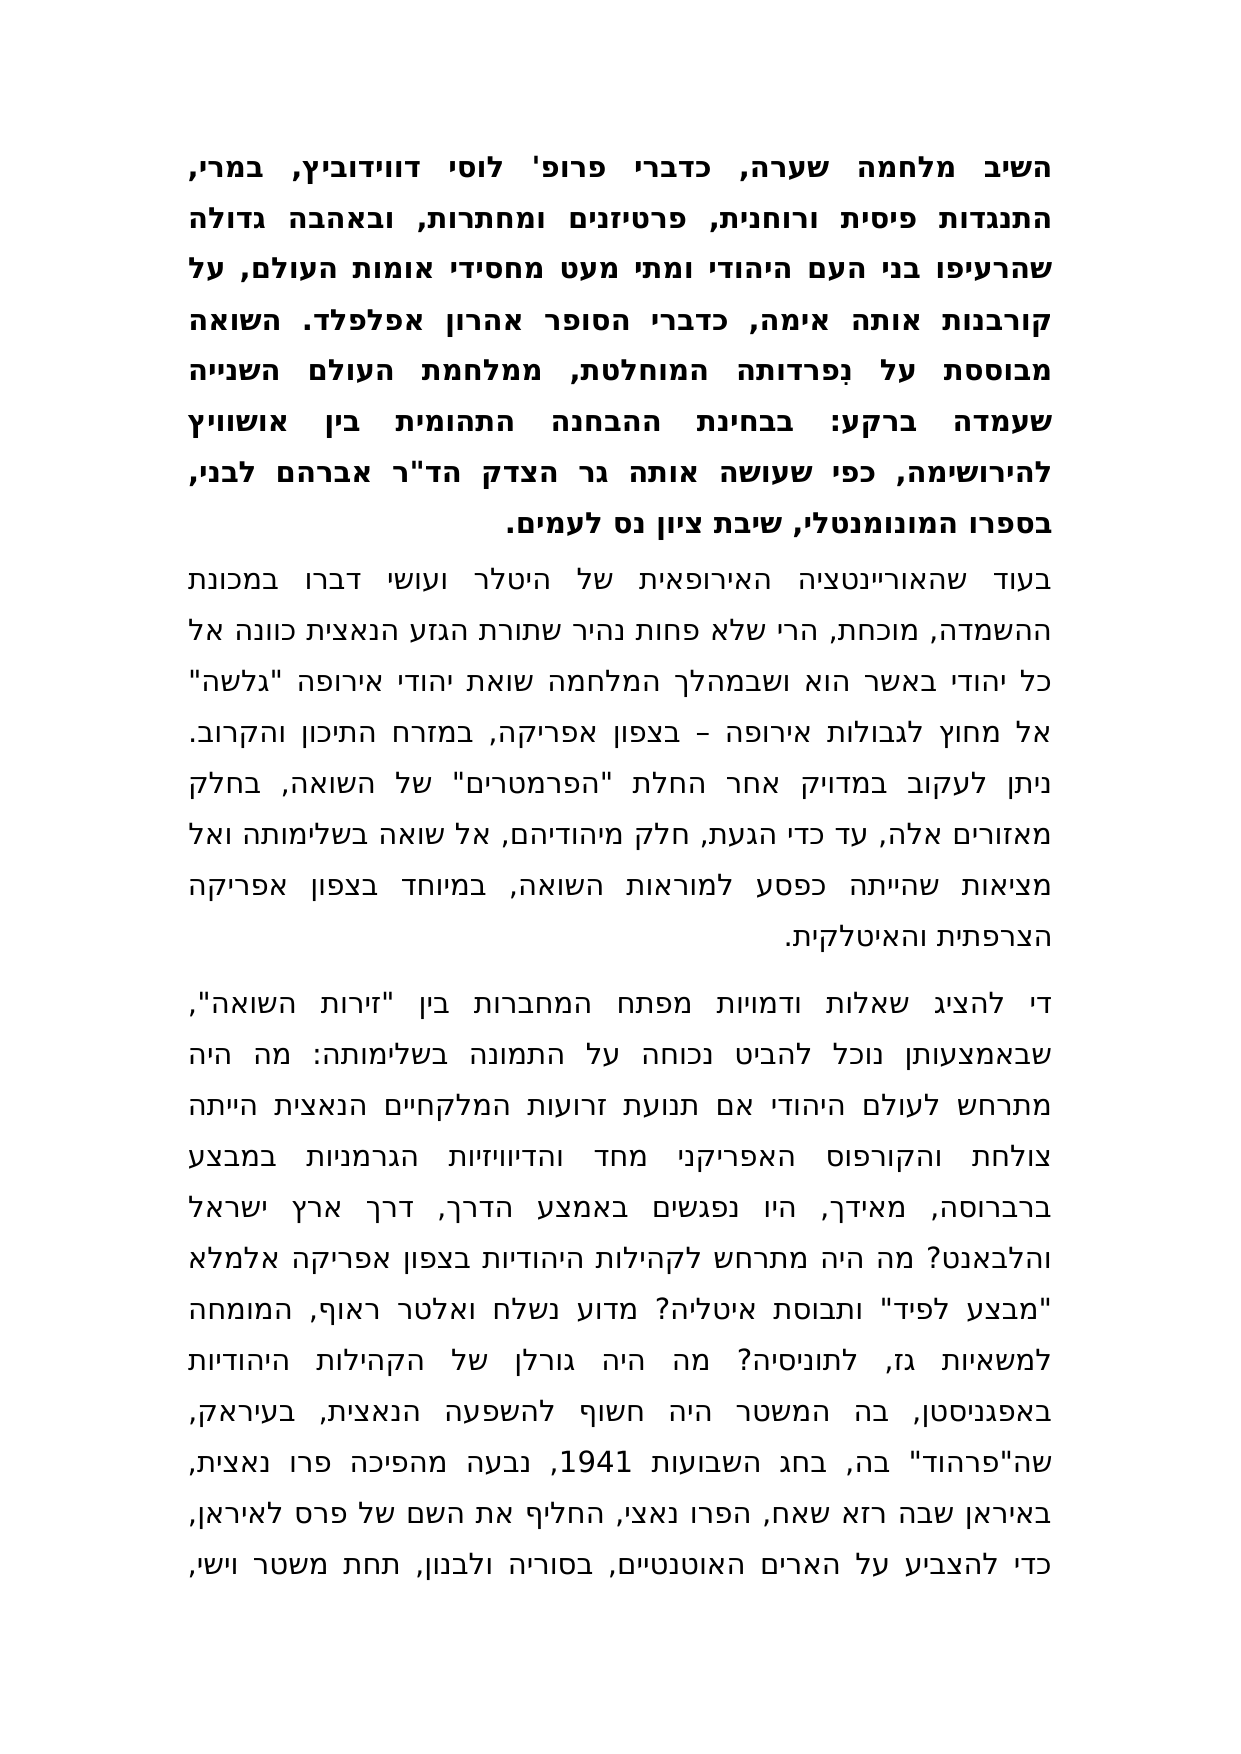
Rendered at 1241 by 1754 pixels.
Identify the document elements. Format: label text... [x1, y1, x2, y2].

text בעוד שהאוריינטציה האירופאית של היטלר ועושי דברו במכונת ההשמדה, מוכחת, הרי שלא פחות נהיר שתורת הגזע הנאצית כוונה אל כל יהודי באשר הוא ושבמהלך המלחמה שואת יהודי אירופה "גלשה" אל מחוץ לגבולות אירופה – בצפון אפריקה, במזרח התיכון והקרוב. ניתן לעקוב במדויק אחר החלת "הפרמטרים" של השואה, בחלק מאזורים אלה, עד כדי הגעת, חלק מיהודיהם, אל שואה בשלימותה ואל מציאות שהייתה כפסע למוראות השואה, במיוחד בצפון אפריקה הצרפתית והאיטלקית. [187, 562, 1053, 953]
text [187, 987, 1053, 1581]
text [187, 150, 1053, 541]
